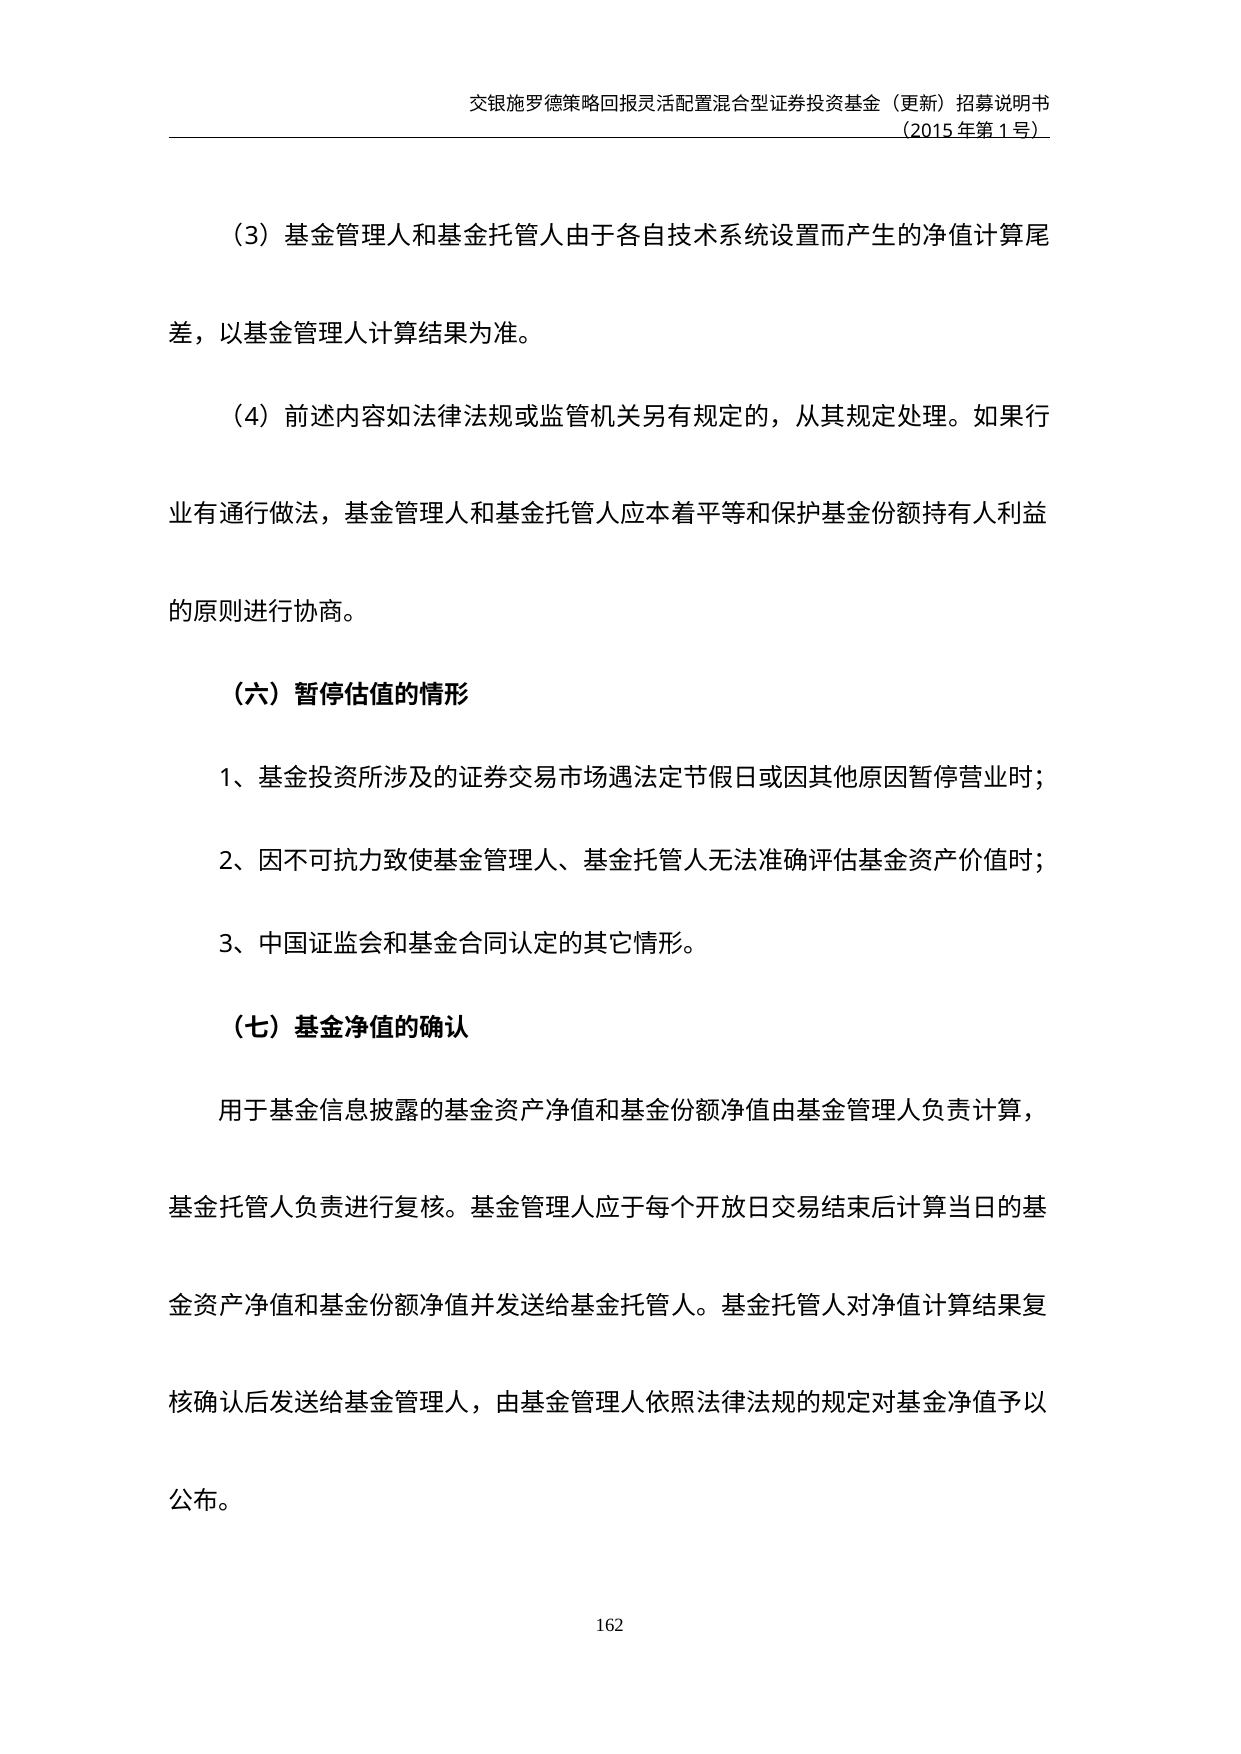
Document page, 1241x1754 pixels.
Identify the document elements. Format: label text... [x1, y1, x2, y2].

text （3）基金管理人和基金托管人由于各自技术系统设置而产生的净值计算尾差，以基金管理人计算结果为准。 [169, 201, 1050, 364]
text 用于基金信息披露的基金资产净值和基金份额净值由基金管理人负责计算，基金托管人负责进行复核。基金管理人应于每个开放日交易结束后计算当日的基金资产净值和基金份额净值并发送给基金托管人。基金托管人对净值计算结果复核确认后发送给基金管理人，由基金管理人依照法律法规的规定对基金净值予以公布。 [169, 1076, 1050, 1531]
text 3、中国证监会和基金合同认定的其它情形。 [169, 909, 1050, 974]
text 1、基金投资所涉及的证券交易市场遇法定节假日或因其他原因暂停营业时； [169, 743, 1050, 808]
text （七）基金净值的确认 [169, 993, 1050, 1058]
text （六）暂停估值的情形 [169, 660, 1050, 725]
text 2、因不可抗力致使基金管理人、基金托管人无法准确评估基金资产价值时； [169, 826, 1050, 891]
text （4）前述内容如法律法规或监管机关另有规定的，从其规定处理。如果行业有通行做法，基金管理人和基金托管人应本着平等和保护基金份额持有人利益的原则进行协商。 [169, 382, 1050, 642]
